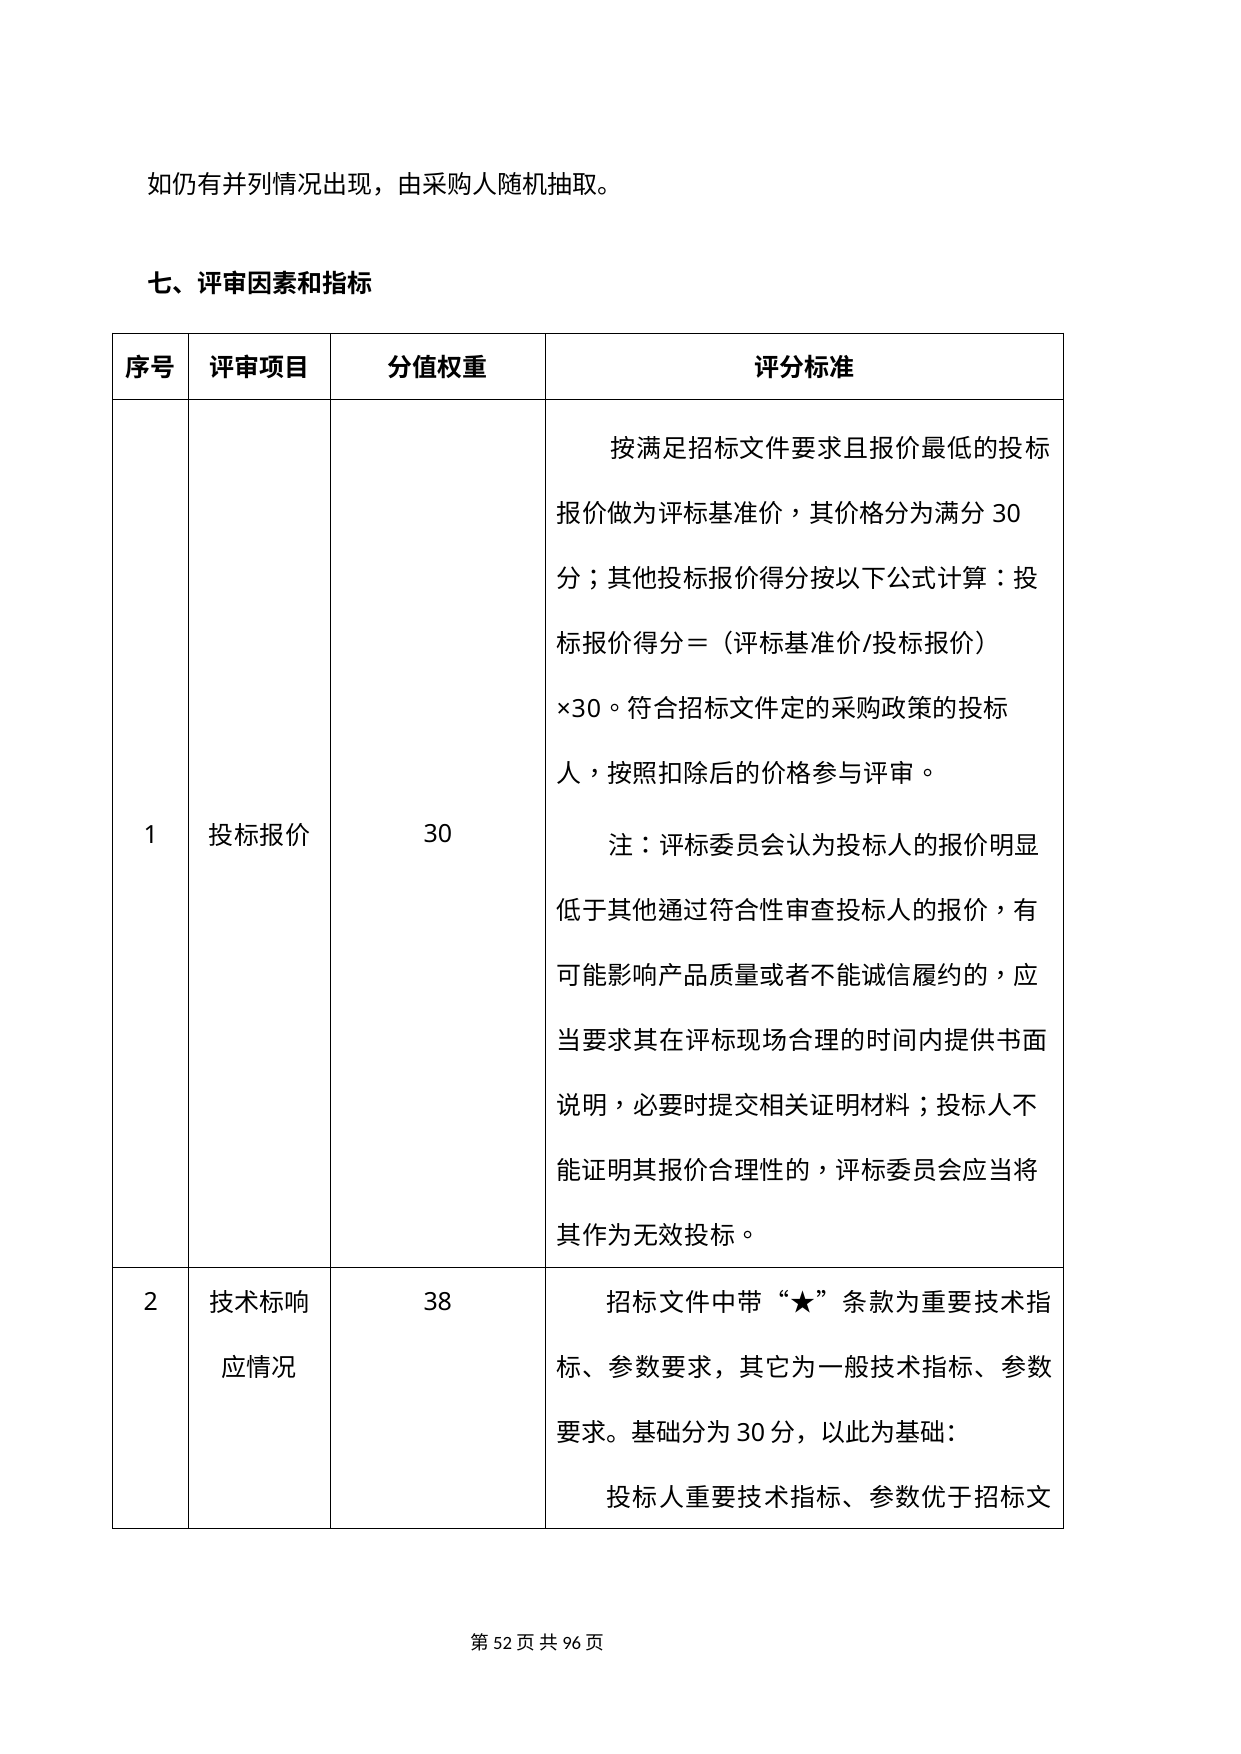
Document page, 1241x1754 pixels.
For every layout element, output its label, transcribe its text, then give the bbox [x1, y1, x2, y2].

list 评审因素和指标 [148, 249, 1093, 314]
table_cell 按满足招标文件要求且报价最低的投标报价做为评标基准价，其价格分为满分 30 分；其他投标报价得分按以下公式计算：投标报价得分＝（评标基准价/投标报价） ×30。符合招标文件定的采购政策的投标人，按照扣除后的价格参与评审。 注：评标委员会认为投标人的报价明显低于其他通过符合性审查投标人的报价，有可能影响产品质量或者不能诚信履约的，应当要求其在评标现场合理的时间内提供书面说明，必要时提交相关证明材料；投标人不能证明其报价合理性的，评标委员会应当将其作为无效投标。 [546, 400, 1063, 1267]
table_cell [546, 1268, 1063, 1528]
table_cell 投标报价 [189, 400, 330, 1267]
table_cell 30 [331, 400, 545, 1267]
table_cell 1 [113, 400, 188, 1267]
table_header 序号 [113, 334, 188, 398]
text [148, 150, 1093, 215]
table_cell 2 [113, 1268, 188, 1528]
table_header 评分标准 [546, 334, 1063, 398]
table_header 分值权重 [331, 334, 545, 398]
table_cell 38 [331, 1268, 545, 1528]
table_header 评审项目 [189, 334, 330, 398]
table_cell 技术标响应情况 [189, 1268, 330, 1528]
